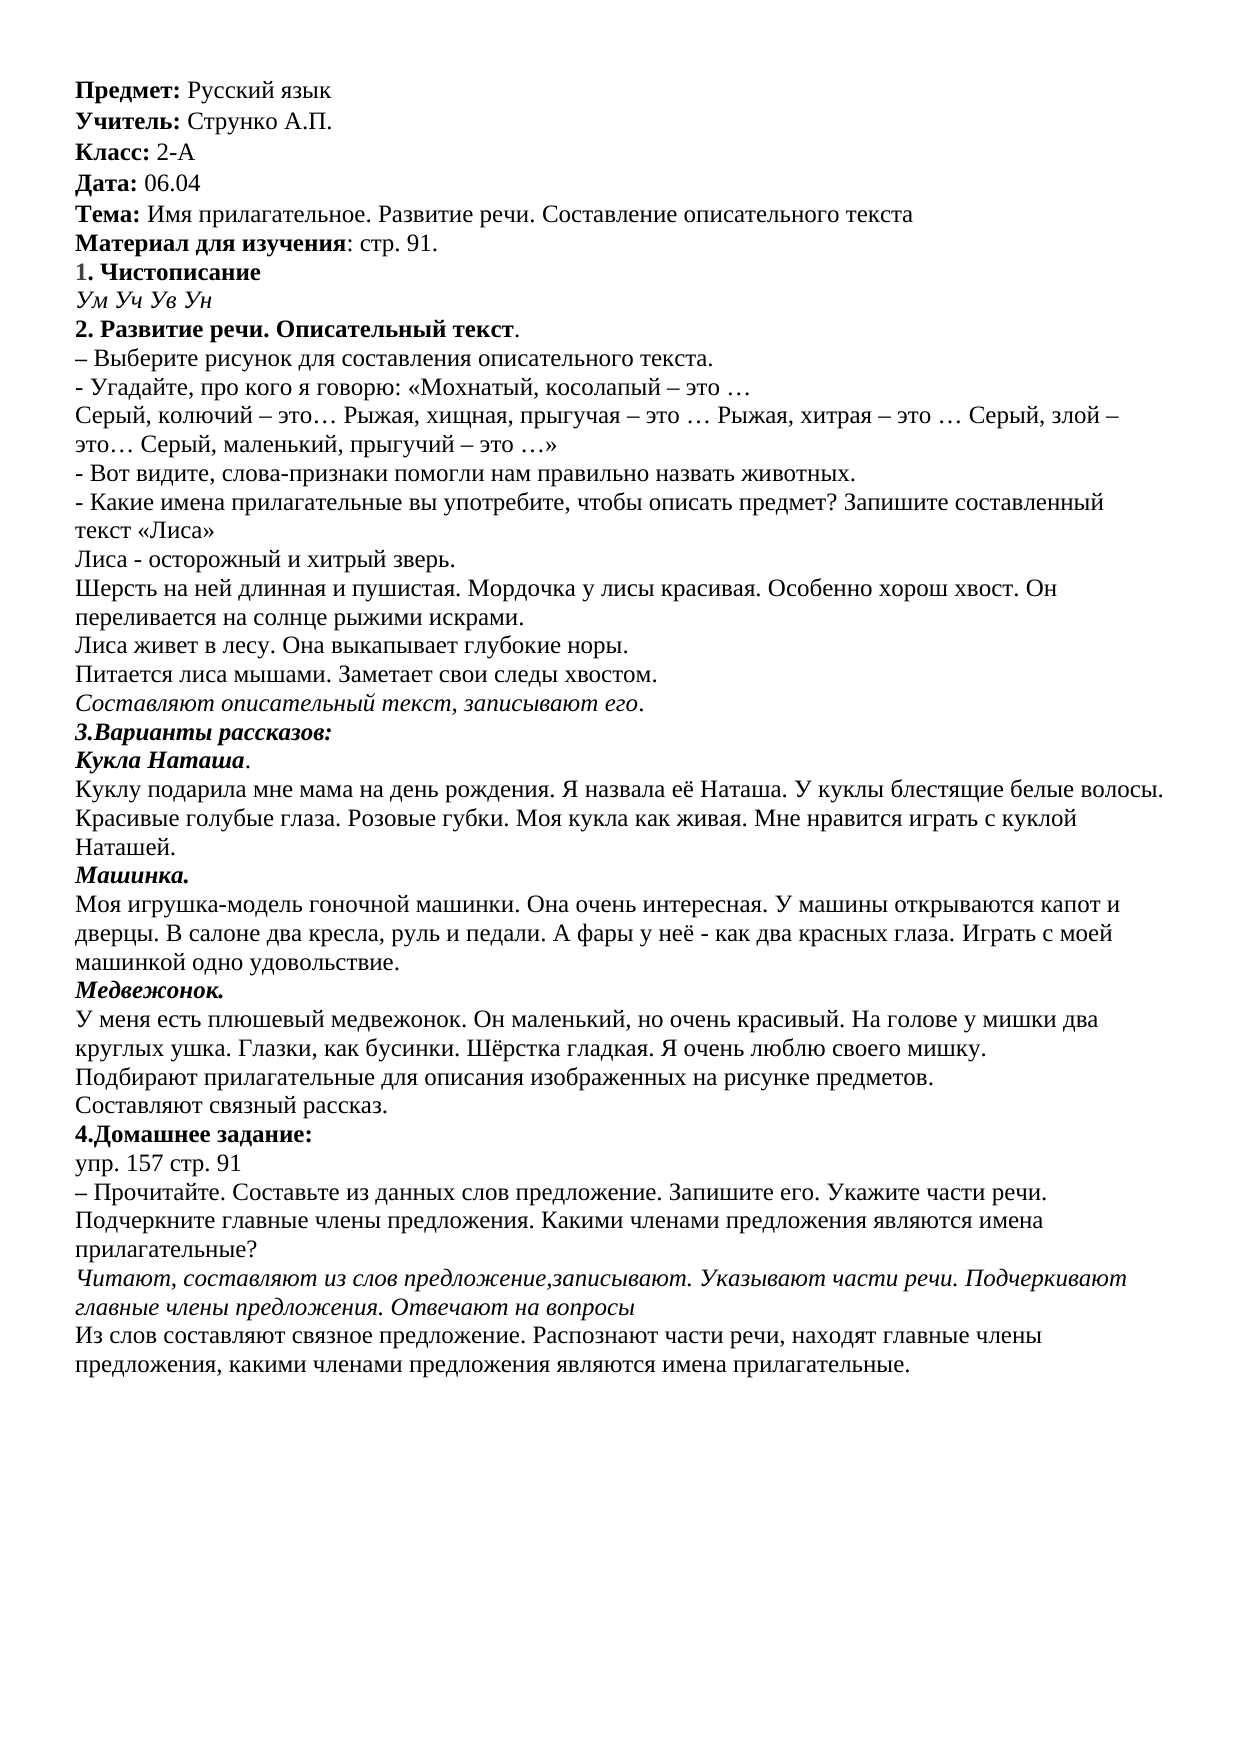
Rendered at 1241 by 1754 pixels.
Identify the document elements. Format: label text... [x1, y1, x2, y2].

text Лиса живет в лесу. Она выкапывает глубокие норы. [75, 630, 1165, 659]
text Предмет: Русский язык [75, 75, 1165, 104]
text Медвежонок. [75, 975, 1165, 1004]
text 4.Домашнее задание: [75, 1119, 1165, 1148]
text Кукла Наташа. [75, 745, 1165, 774]
text Куклу подарила мне мама на день рождения. Я назвала её Наташа. У куклы блестящие белые волосы. Красивые голубые глаза. Розовые губки. Моя кукла как живая. Мне нравится играть с куклой Наташей. [75, 774, 1165, 860]
text 3.Варианты рассказов: [75, 717, 1165, 745]
text Читают, составляют из слов предложение,записывают. Указывают части речи. Подчеркивают главные члены предложения. Отвечают на вопросы [75, 1263, 1165, 1320]
text Из слов составляют связное предложение. Распознают части речи, находят главные члены предложения, какими членами предложения являются имена прилагательные. [75, 1320, 1165, 1378]
text Лиса - осторожный и хитрый зверь. [75, 544, 1165, 573]
text Шерсть на ней длинная и пушистая. Мордочка у лисы красивая. Особенно хорош хвост. Он переливается на солнце рыжими искрами. [75, 573, 1165, 630]
text 1. Чистописание [75, 257, 1165, 285]
text Серый, колючий – это… Рыжая, хищная, прыгучая – это … Рыжая, хитрая – это … Серый, злой – это… Серый, маленький, прыгучий – это …» [75, 400, 1165, 458]
text – Выберите рисунок для составления описательного текста. [75, 343, 1165, 372]
text Класс: 2-А [75, 137, 1165, 166]
text упр. 157 стр. 91 [75, 1148, 1165, 1177]
text Моя игрушка-модель гоночной машинки. Она очень интересная. У машины открываются капот и дверцы. В салоне два кресла, руль и педали. А фары у неё - как два красных глаза. Играть с моей машинкой одно удовольствие. [75, 889, 1165, 975]
text – Прочитайте. Составьте из данных слов предложение. Запишите его. Укажите части речи. [75, 1177, 1165, 1205]
text Составляют описательный текст, записывают его. [75, 688, 1165, 717]
text Подбирают прилагательные для описания изображенных на рисунке предметов. [75, 1062, 1165, 1090]
text 2. Развитие речи. Описательный текст. [75, 314, 1165, 343]
text Дата: 06.04 [75, 168, 1165, 197]
text Ум Уч Ув Ун [75, 285, 1165, 314]
text Материал для изучения: стр. 91. [75, 228, 1165, 257]
text Питается лиса мышами. Заметает свои следы хвостом. [75, 659, 1165, 688]
text - Вот видите, слова-признаки помогли нам правильно назвать животных. - Какие имена прилагательные вы употребите, чтобы описать предмет? Запишите составленный текст «Лиса» [75, 458, 1165, 544]
text Тема: Имя прилагательное. Развитие речи. Составление описательного текста [75, 199, 1165, 228]
text Составляют связный рассказ. [75, 1090, 1165, 1119]
text Учитель: Струнко А.П. [75, 106, 1165, 135]
text Машинка. [75, 860, 1165, 889]
text Подчеркните главные члены предложения. Какими членами предложения являются имена прилагательные? [75, 1205, 1165, 1263]
text У меня есть плюшевый медвежонок. Он маленький, но очень красивый. На голове у мишки два круглых ушка. Глазки, как бусинки. Шёрстка гладкая. Я очень люблю своего мишку. [75, 1004, 1165, 1062]
text - Угадайте, про кого я говорю: «Мохнатый, косолапый – это … [75, 372, 1165, 400]
